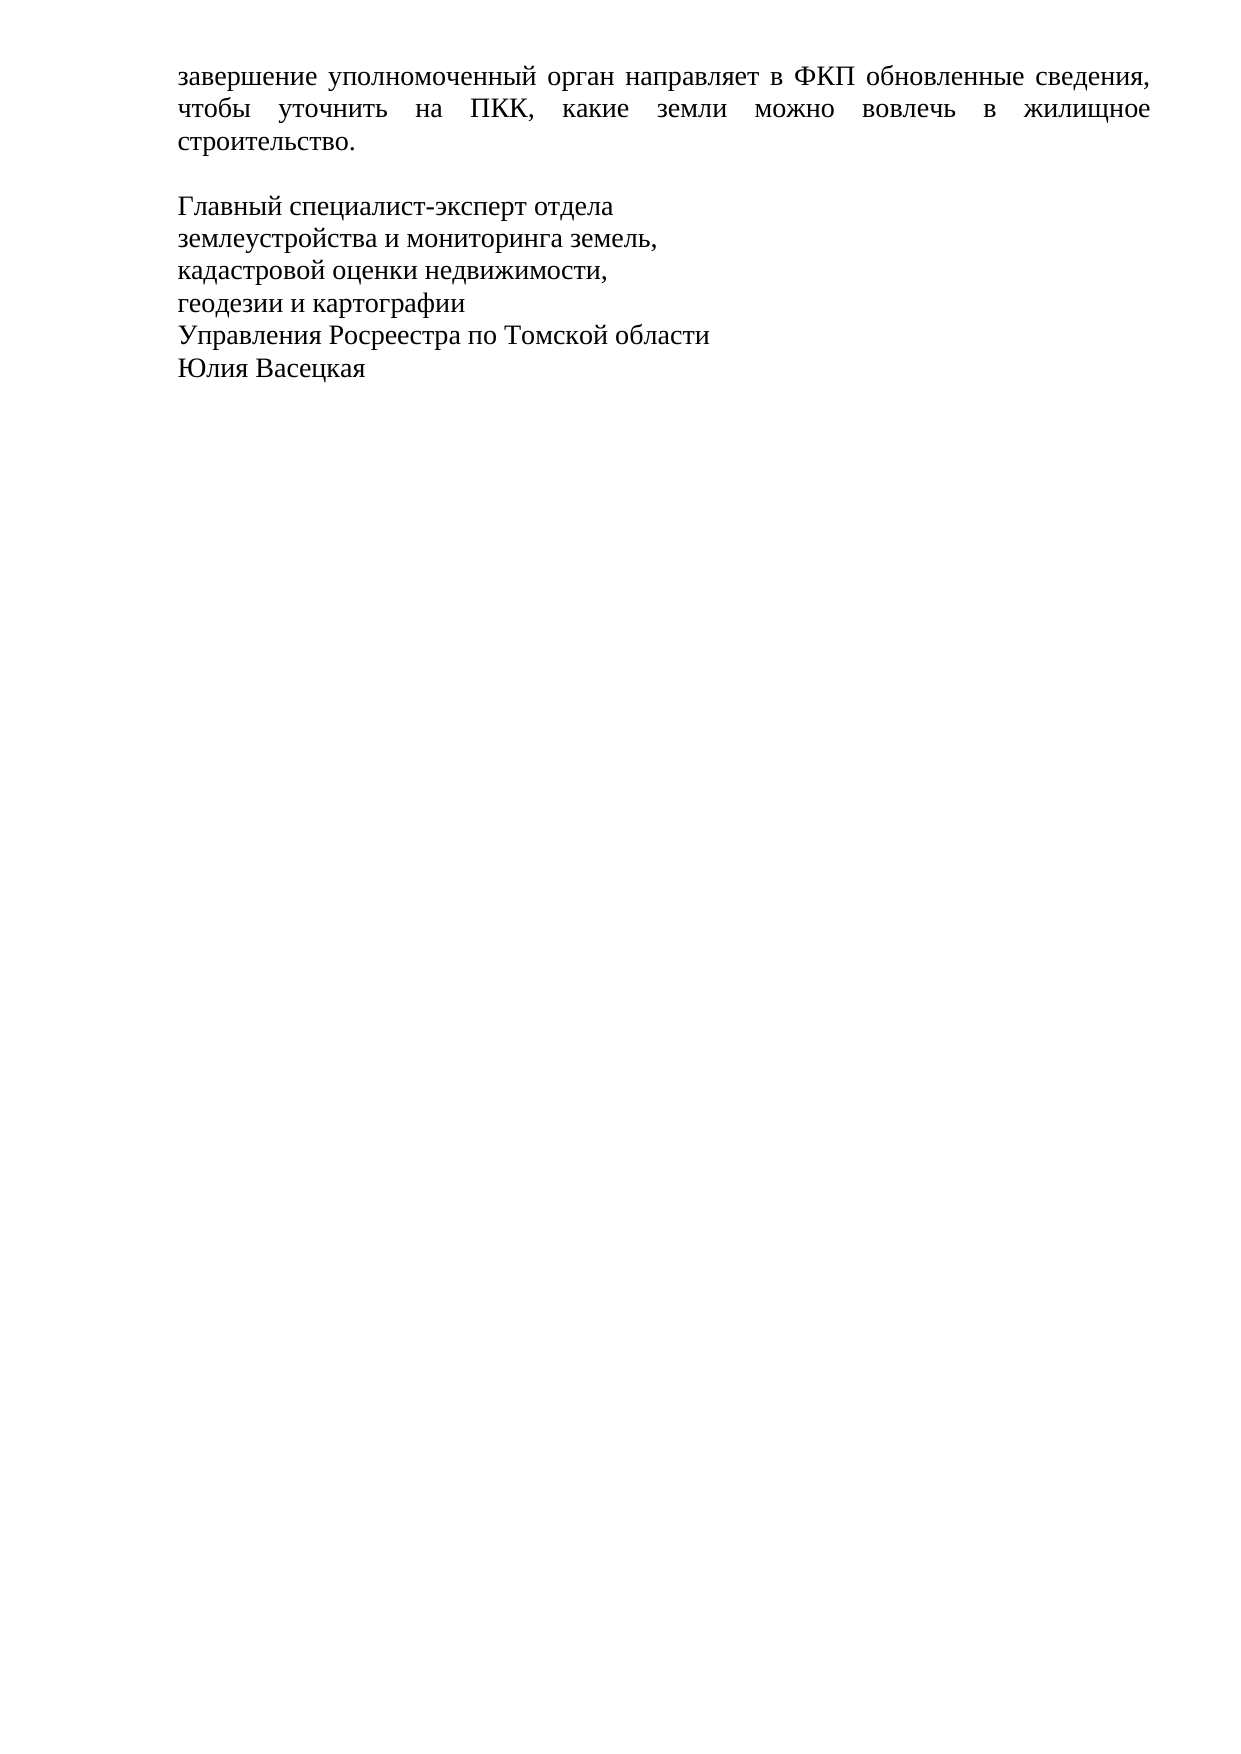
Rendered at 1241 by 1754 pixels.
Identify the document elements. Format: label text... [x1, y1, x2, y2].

text Управления Росреестра по Томской области [177, 318, 1152, 351]
text Главный специалист-эксперт отдела [177, 189, 1152, 221]
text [177, 59, 1152, 156]
text землеустройства и мониторинга земель, [177, 221, 1152, 253]
text кадастровой оценки недвижимости, [177, 253, 1152, 286]
text геодезии и картографии [177, 286, 1152, 318]
text Юлия Васецкая [177, 351, 1152, 383]
